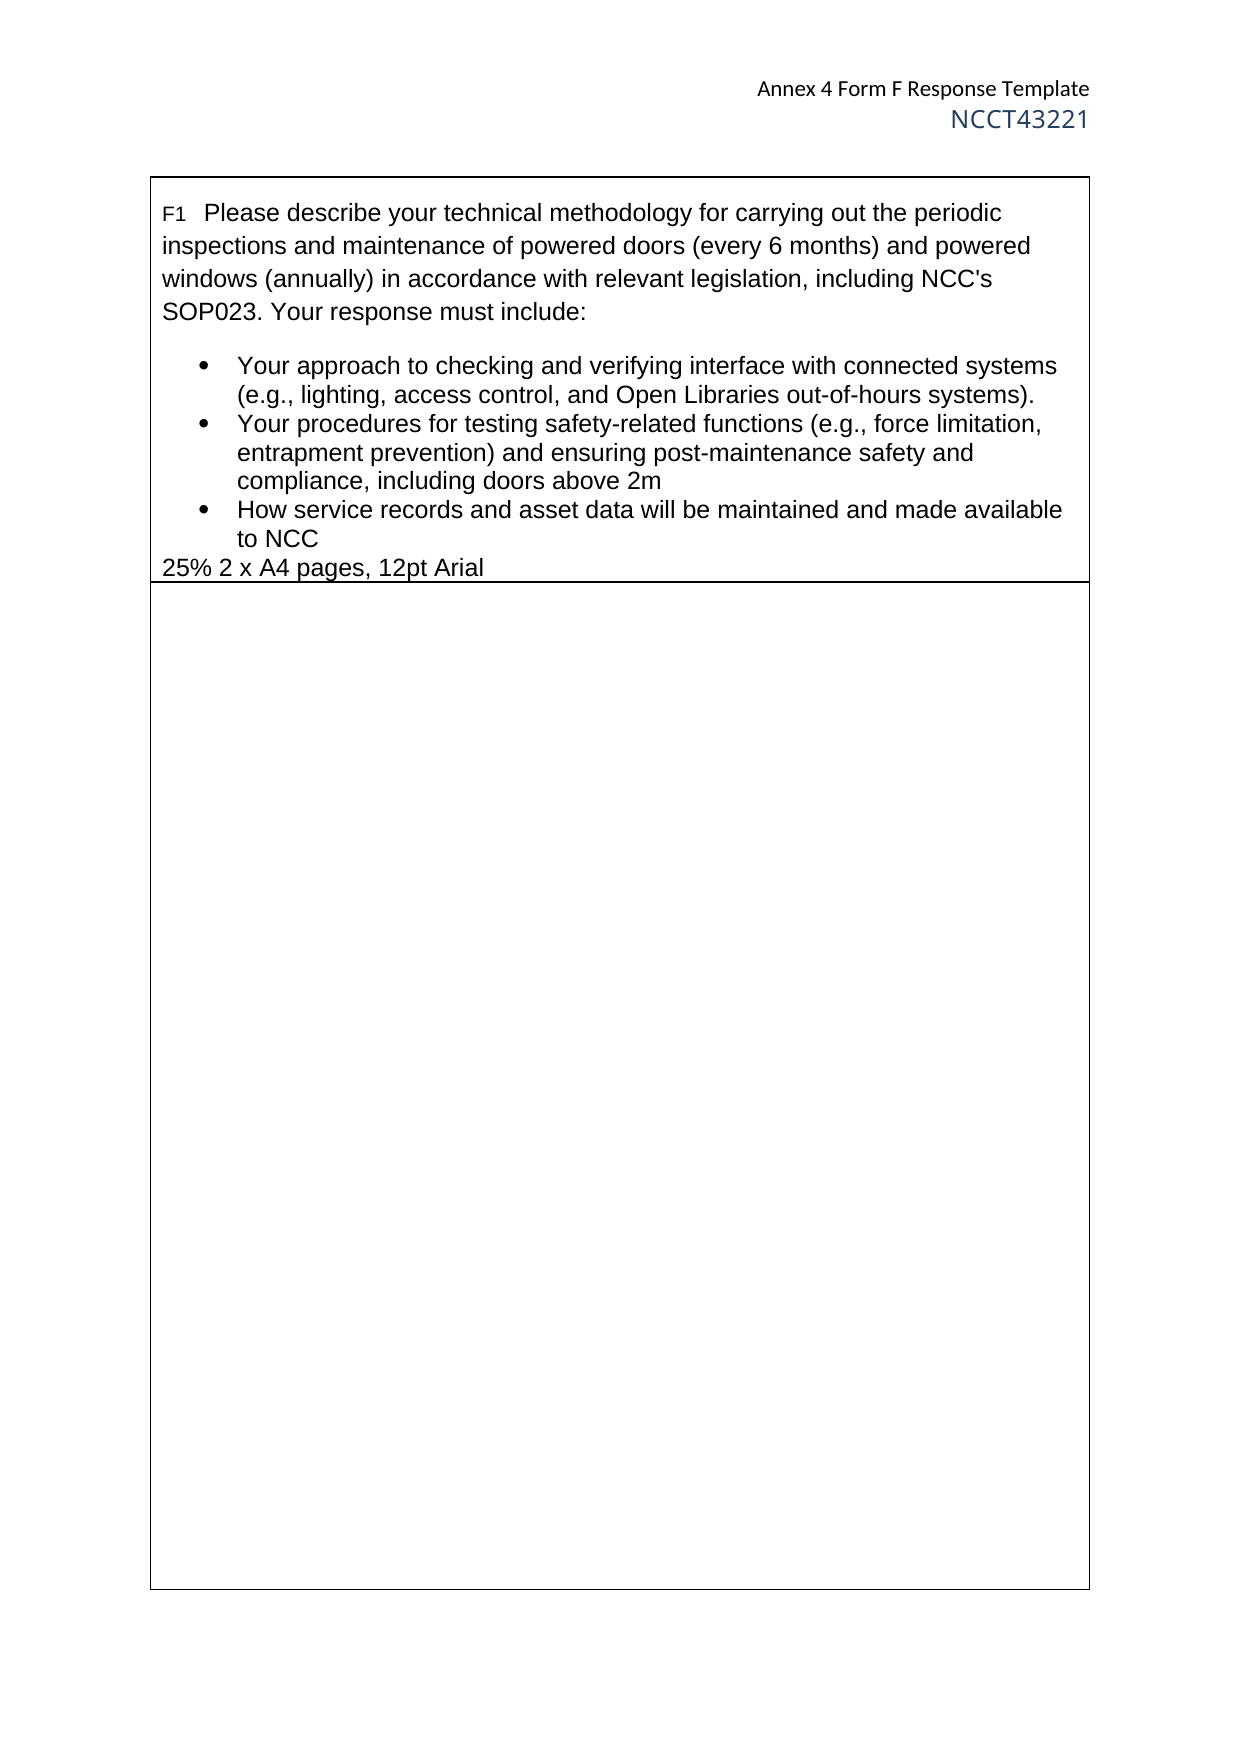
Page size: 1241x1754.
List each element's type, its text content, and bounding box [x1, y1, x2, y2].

table_cell [151, 583, 1089, 1589]
table_header F1 Please describe your technical methodology for carrying out the periodic inspections and maintenance of powered doors (every 6 months) and powered windows (annually) in accordance with relevant legislation, including NCC's SOP023. Your response must include: Your approach to checking and verifying interface with connected systems (e.g., lighting, access control, and Open Libraries out-of-hours systems). Your procedures for testing safety-related functions (e.g., force limitation, entrapment prevention) and ensuring post-maintenance safety and compliance, including doors above 2m How service records and asset data will be maintained and made available to NCC 25% 2 x A4 pages, 12pt Arial [151, 178, 1089, 581]
